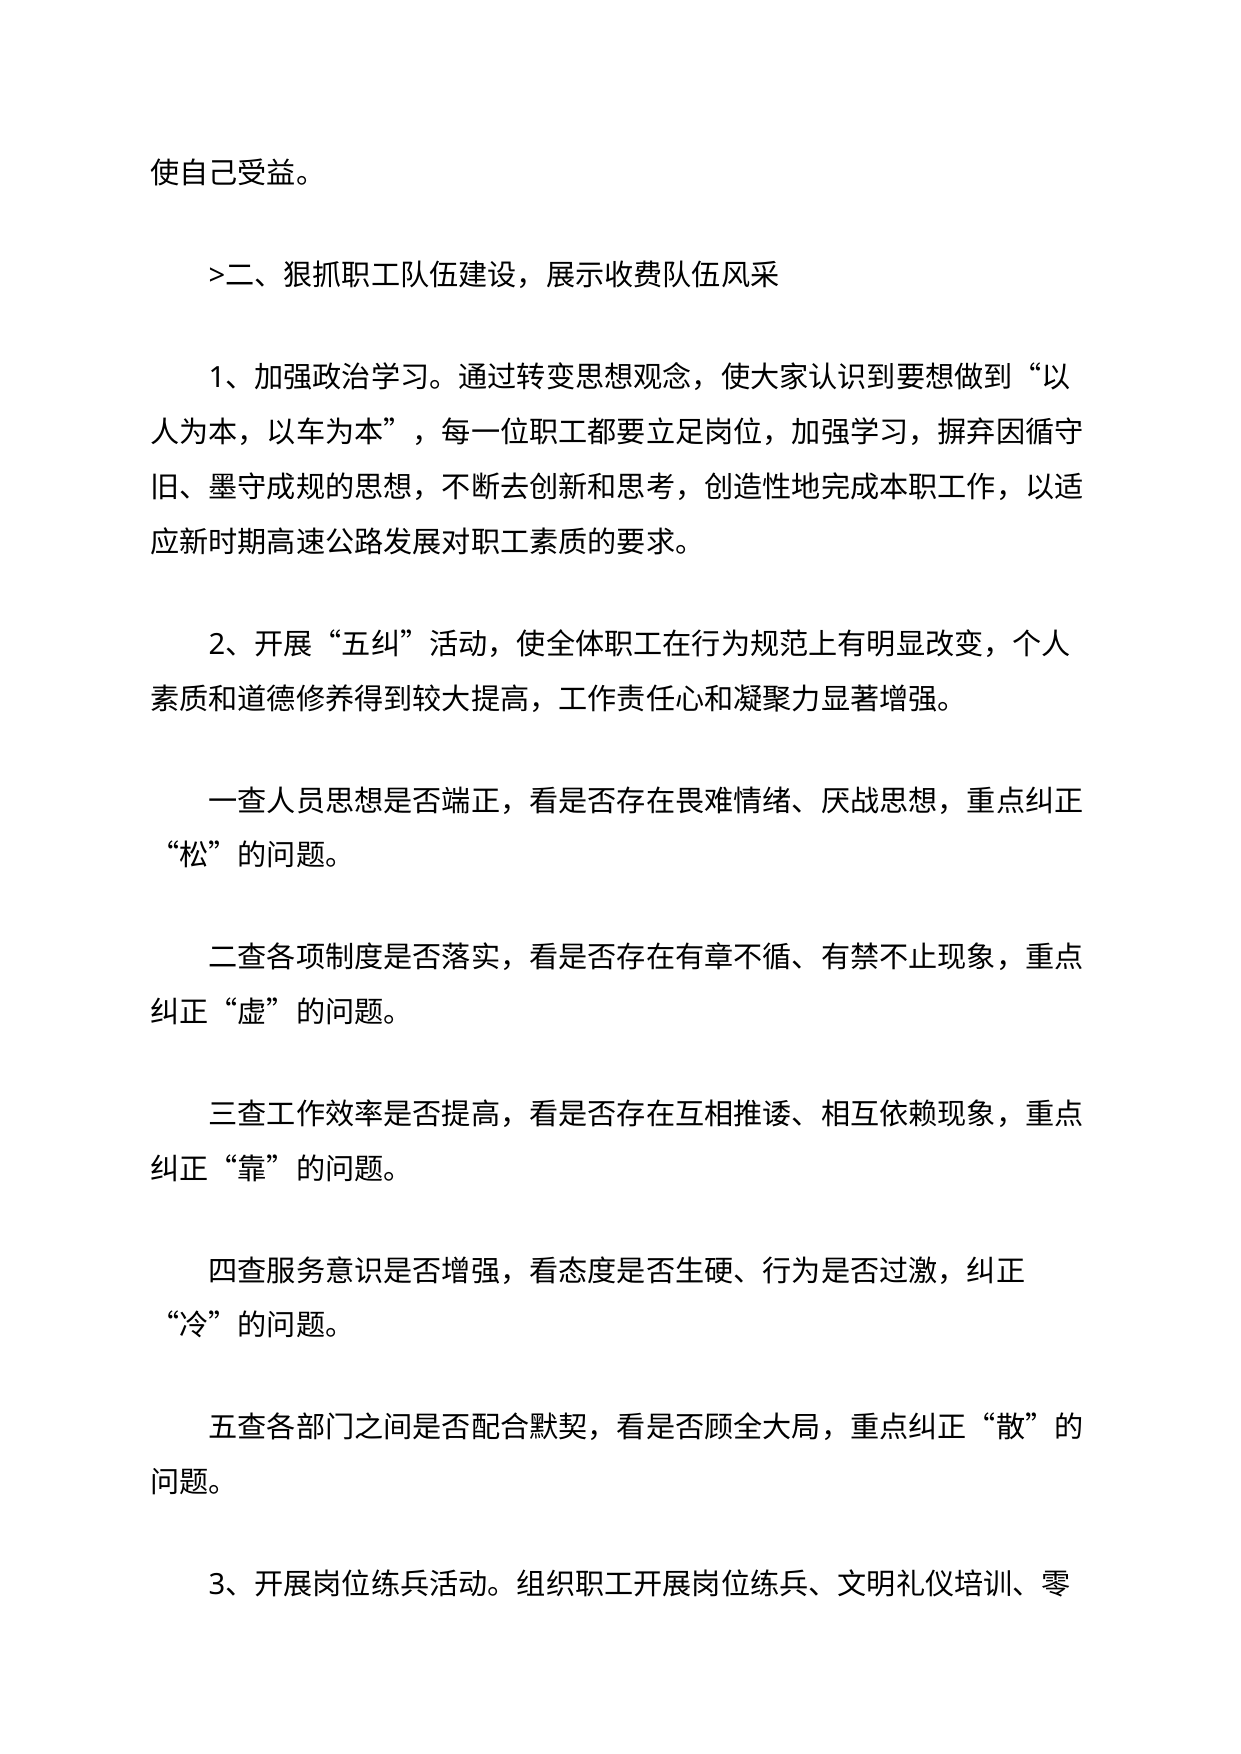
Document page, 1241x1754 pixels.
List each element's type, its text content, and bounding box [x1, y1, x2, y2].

text 二查各项制度是否落实，看是否存在有章不循、有禁不止现象，重点纠正“虚”的问题。 [150, 934, 1090, 1031]
text >二、狠抓职工队伍建设，展示收费队伍风采 [150, 252, 1090, 294]
text 1、加强政治学习。通过转变思想观念，使大家认识到要想做到“以人为本，以车为本”，每一位职工都要立足岗位，加强学习，摒弃因循守旧、墨守成规的思想，不断去创新和思考，创造性地完成本职工作，以适应新时期高速公路发展对职工素质的要求。 [150, 354, 1090, 561]
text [150, 150, 1090, 192]
text 五查各部门之间是否配合默契，看是否顾全大局，重点纠正“散”的问题。 [150, 1404, 1090, 1501]
text 四查服务意识是否增强，看态度是否生硬、行为是否过激，纠正“冷”的问题。 [150, 1247, 1090, 1344]
text 一查人员思想是否端正，看是否存在畏难情绪、厌战思想，重点纠正“松”的问题。 [150, 777, 1090, 874]
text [150, 1560, 1090, 1603]
text 三查工作效率是否提高，看是否存在互相推诿、相互依赖现象，重点纠正“靠”的问题。 [150, 1090, 1090, 1188]
text 2、开展“五纠”活动，使全体职工在行为规范上有明显改变，个人素质和道德修养得到较大提高，工作责任心和凝聚力显著增强。 [150, 620, 1090, 718]
